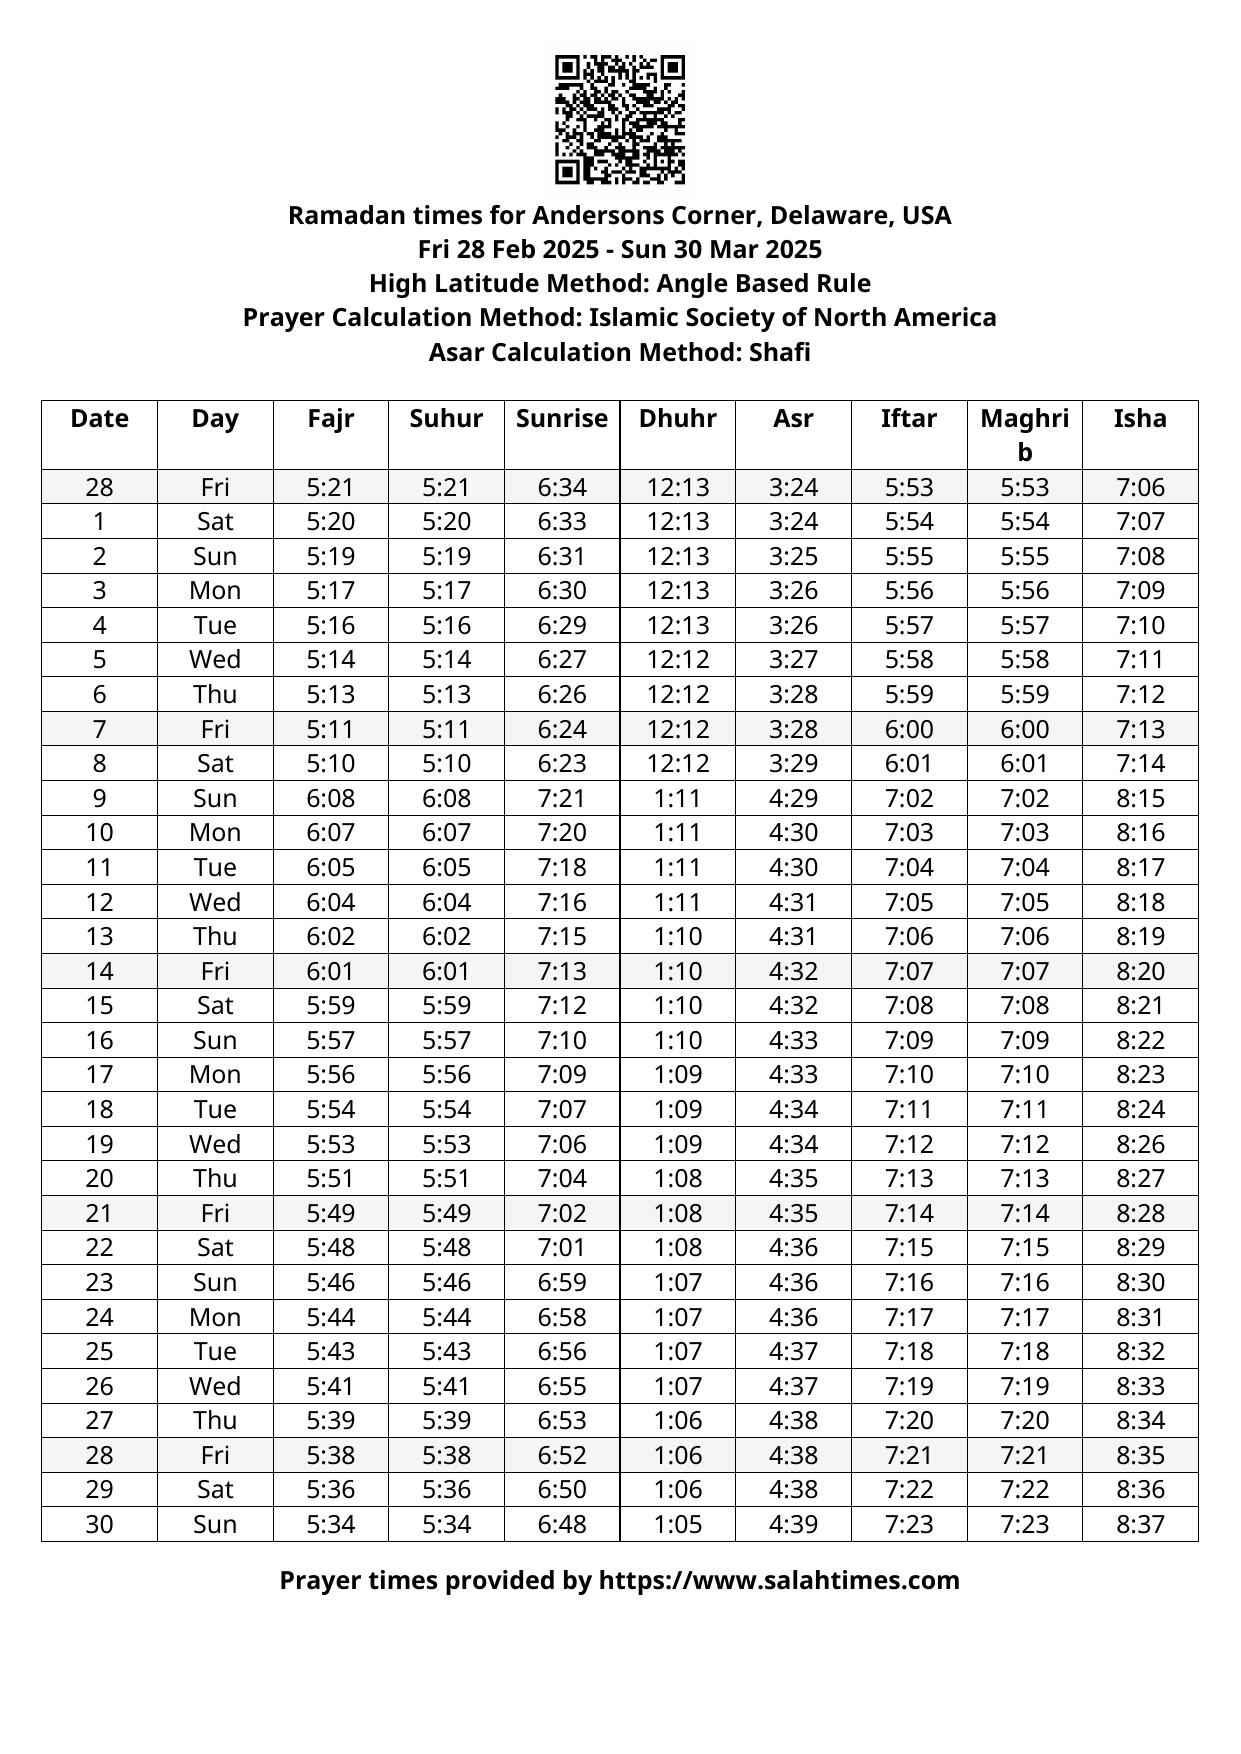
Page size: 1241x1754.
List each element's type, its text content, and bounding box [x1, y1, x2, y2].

table_cell 3 [42, 574, 157, 607]
table_cell 19 [42, 1127, 157, 1160]
table_cell 5:34 [274, 1507, 388, 1541]
table_cell 5:54 [852, 504, 967, 538]
text High Latitude Method: Angle Based Rule [42, 266, 1198, 300]
table_cell Tue [158, 608, 273, 642]
table_cell 25 [42, 1334, 157, 1368]
table_cell 7:12 [968, 1127, 1082, 1160]
table_cell 6:04 [274, 885, 388, 918]
table_cell 3:28 [736, 677, 851, 711]
table_cell Sat [158, 746, 273, 780]
text Prayer Calculation Method: Islamic Society of North America [42, 300, 1198, 334]
table_cell 4:32 [736, 989, 851, 1022]
table_cell 5:21 [389, 470, 504, 503]
table_cell 8:15 [1083, 781, 1198, 814]
table_cell 8:19 [1083, 919, 1198, 953]
table_cell 7:09 [968, 1023, 1082, 1057]
table_cell 7:08 [1083, 539, 1198, 572]
table_cell 27 [42, 1404, 157, 1437]
table_cell 1:08 [621, 1161, 735, 1195]
table_cell 7:08 [852, 989, 967, 1022]
table_cell 5:34 [389, 1507, 504, 1541]
table_cell 7:06 [852, 919, 967, 953]
table_cell Wed [158, 643, 273, 676]
table_cell 7:02 [505, 1196, 619, 1229]
table_cell 5:11 [274, 712, 388, 745]
table_cell Thu [158, 1161, 273, 1195]
table_cell 1:11 [621, 781, 735, 814]
table_cell 7:10 [505, 1023, 619, 1057]
picture [542, 41, 699, 198]
table_cell 4:38 [736, 1473, 851, 1506]
table_cell 6:05 [389, 850, 504, 884]
table_cell 6:48 [505, 1507, 619, 1541]
table_cell 7:17 [968, 1300, 1082, 1333]
table_cell 4:38 [736, 1404, 851, 1437]
table_cell 17 [42, 1058, 157, 1091]
table_cell 8:32 [1083, 1334, 1198, 1368]
table_cell 7:10 [852, 1058, 967, 1091]
table_cell 26 [42, 1369, 157, 1402]
table_cell 1:06 [621, 1438, 735, 1472]
table_cell 7:22 [968, 1473, 1082, 1506]
table_cell 5:49 [389, 1196, 504, 1229]
table_cell 12:13 [621, 504, 735, 538]
table_cell 4:29 [736, 781, 851, 814]
table_cell 6:53 [505, 1404, 619, 1437]
table_cell 5:11 [389, 712, 504, 745]
table_cell 6:29 [505, 608, 619, 642]
table_cell 5:20 [274, 504, 388, 538]
table_cell 7:17 [852, 1300, 967, 1333]
table_cell 7:06 [1083, 470, 1198, 503]
table_cell 5:57 [852, 608, 967, 642]
table_cell 5:59 [968, 677, 1082, 711]
table_cell Tue [158, 850, 273, 884]
table_header Day [158, 401, 273, 469]
text Prayer times provided by https://www.salahtimes.com [42, 1563, 1198, 1597]
table_cell 6:08 [274, 781, 388, 814]
table_cell 6:58 [505, 1300, 619, 1333]
table_cell 7:18 [852, 1334, 967, 1368]
table_cell 4:32 [736, 954, 851, 987]
table_cell 3:27 [736, 643, 851, 676]
table_cell 21 [42, 1196, 157, 1229]
table_cell 7:20 [968, 1404, 1082, 1437]
table_cell 4:37 [736, 1369, 851, 1402]
table_cell 6:56 [505, 1334, 619, 1368]
table_cell 20 [42, 1161, 157, 1195]
table_header Date [42, 401, 157, 469]
table_cell 7:07 [852, 954, 967, 987]
table_header Maghrib [968, 401, 1082, 469]
table_cell 5:57 [968, 608, 1082, 642]
table_cell 1:11 [621, 816, 735, 849]
table_cell 5:53 [852, 470, 967, 503]
table_cell 6:01 [852, 746, 967, 780]
table_cell 5:49 [274, 1196, 388, 1229]
table_header Sunrise [505, 401, 619, 469]
table_cell 7:07 [1083, 504, 1198, 538]
table_cell 7:11 [1083, 643, 1198, 676]
table_cell 5:19 [274, 539, 388, 572]
table_cell 1:10 [621, 954, 735, 987]
table_cell 5:38 [389, 1438, 504, 1472]
table_cell 4:36 [736, 1231, 851, 1264]
table_cell 7:01 [505, 1231, 619, 1264]
table_cell 7:19 [968, 1369, 1082, 1402]
table_cell 12:13 [621, 539, 735, 572]
table_cell Sat [158, 1473, 273, 1506]
table_cell 1:06 [621, 1473, 735, 1506]
table_cell 5:51 [389, 1161, 504, 1195]
table_cell 3:24 [736, 504, 851, 538]
table_cell 6:34 [505, 470, 619, 503]
table_cell 7:16 [852, 1265, 967, 1299]
table_cell Thu [158, 1404, 273, 1437]
table_cell 5:53 [389, 1127, 504, 1160]
table_cell 5:53 [968, 470, 1082, 503]
table_cell 5 [42, 643, 157, 676]
table_cell 7:15 [968, 1231, 1082, 1264]
table_cell 7:11 [852, 1092, 967, 1126]
table_cell 18 [42, 1092, 157, 1126]
table_cell 7:22 [852, 1473, 967, 1506]
table_cell 7:09 [852, 1023, 967, 1057]
table_cell 5:56 [389, 1058, 504, 1091]
table_cell 5:38 [274, 1438, 388, 1472]
table_cell 8:22 [1083, 1023, 1198, 1057]
table_cell 3:26 [736, 608, 851, 642]
table_cell 5:56 [274, 1058, 388, 1091]
table_cell 1:09 [621, 1092, 735, 1126]
table_cell 6:26 [505, 677, 619, 711]
table_cell 8:34 [1083, 1404, 1198, 1437]
table_cell 5:54 [389, 1092, 504, 1126]
table_cell 23 [42, 1265, 157, 1299]
table_cell 6:30 [505, 574, 619, 607]
table_cell Sun [158, 1507, 273, 1541]
table_cell 14 [42, 954, 157, 987]
table_cell 5:48 [389, 1231, 504, 1264]
table_cell 5:41 [274, 1369, 388, 1402]
table_cell Sat [158, 989, 273, 1022]
table_cell 4:35 [736, 1161, 851, 1195]
table_cell 7:11 [968, 1092, 1082, 1126]
table_cell 1:08 [621, 1231, 735, 1264]
table_cell 4:39 [736, 1507, 851, 1541]
table_cell 6:23 [505, 746, 619, 780]
table_cell 7:06 [968, 919, 1082, 953]
table_cell 5:56 [968, 574, 1082, 607]
table_cell 5:36 [389, 1473, 504, 1506]
table_cell 5:48 [274, 1231, 388, 1264]
table_cell 7:15 [505, 919, 619, 953]
table_cell 7:18 [505, 850, 619, 884]
table_cell 6:33 [505, 504, 619, 538]
table_cell 5:44 [274, 1300, 388, 1333]
table_cell 1:07 [621, 1369, 735, 1402]
table_cell 5:39 [274, 1404, 388, 1437]
table_cell 4:36 [736, 1300, 851, 1333]
table_cell 6:05 [274, 850, 388, 884]
table_cell 1:07 [621, 1300, 735, 1333]
table_cell 7:21 [852, 1438, 967, 1472]
table_cell Sun [158, 539, 273, 572]
table_cell 5:16 [274, 608, 388, 642]
table_cell 5:10 [389, 746, 504, 780]
table_cell Mon [158, 574, 273, 607]
table_cell 4:33 [736, 1058, 851, 1091]
table_cell 8:24 [1083, 1092, 1198, 1126]
table_cell Wed [158, 885, 273, 918]
table_cell 7:13 [968, 1161, 1082, 1195]
table_cell 4:31 [736, 919, 851, 953]
table_cell 7:15 [852, 1231, 967, 1264]
table_cell 8:30 [1083, 1265, 1198, 1299]
table_cell 7:13 [852, 1161, 967, 1195]
table_cell 5:54 [968, 504, 1082, 538]
table_cell 1 [42, 504, 157, 538]
table_cell 6:00 [852, 712, 967, 745]
table_cell 30 [42, 1507, 157, 1541]
table_cell 5:13 [274, 677, 388, 711]
table_cell 5:20 [389, 504, 504, 538]
table_cell Fri [158, 712, 273, 745]
table_cell 4:37 [736, 1334, 851, 1368]
table_cell 1:08 [621, 1196, 735, 1229]
table_cell 5:56 [852, 574, 967, 607]
table_cell 7:02 [852, 781, 967, 814]
table_cell 1:07 [621, 1334, 735, 1368]
table_cell 12:13 [621, 574, 735, 607]
table_cell 28 [42, 1438, 157, 1472]
table_cell 5:59 [389, 989, 504, 1022]
table_cell 6:59 [505, 1265, 619, 1299]
table_cell 7:09 [505, 1058, 619, 1091]
table_cell 7:09 [1083, 574, 1198, 607]
table_cell 7:02 [968, 781, 1082, 814]
text Asar Calculation Method: Shafi [42, 334, 1198, 368]
table_cell Mon [158, 1058, 273, 1091]
table_cell 5:55 [852, 539, 967, 572]
table_cell 7:16 [968, 1265, 1082, 1299]
table_cell 8:23 [1083, 1058, 1198, 1091]
table_cell 12:12 [621, 643, 735, 676]
table_cell 12:12 [621, 746, 735, 780]
table_cell 5:58 [968, 643, 1082, 676]
table_cell 6:24 [505, 712, 619, 745]
table_cell 8:37 [1083, 1507, 1198, 1541]
table_cell 7:05 [968, 885, 1082, 918]
text Fri 28 Feb 2025 - Sun 30 Mar 2025 [42, 232, 1198, 266]
table_cell 5:17 [274, 574, 388, 607]
table_cell 5:21 [274, 470, 388, 503]
table_cell Fri [158, 470, 273, 503]
table_cell 8:35 [1083, 1438, 1198, 1472]
table_cell 8 [42, 746, 157, 780]
table_cell 7:07 [505, 1092, 619, 1126]
table_cell 7:08 [968, 989, 1082, 1022]
table_cell 5:54 [274, 1092, 388, 1126]
table_cell 7:14 [852, 1196, 967, 1229]
table_cell 4:31 [736, 885, 851, 918]
table_cell 3:28 [736, 712, 851, 745]
table_cell 8:33 [1083, 1369, 1198, 1402]
table_cell 7:20 [852, 1404, 967, 1437]
table_cell 5:19 [389, 539, 504, 572]
table_cell 6:27 [505, 643, 619, 676]
table_cell 4:34 [736, 1127, 851, 1160]
table_cell 8:31 [1083, 1300, 1198, 1333]
table_cell Tue [158, 1092, 273, 1126]
table_cell 6:07 [389, 816, 504, 849]
table_cell Mon [158, 1300, 273, 1333]
table_cell 2 [42, 539, 157, 572]
table_cell 5:46 [274, 1265, 388, 1299]
table_cell 7:12 [852, 1127, 967, 1160]
table_cell 28 [42, 470, 157, 503]
table_cell 1:10 [621, 989, 735, 1022]
table_cell 6:07 [274, 816, 388, 849]
table_cell 6 [42, 677, 157, 711]
table_cell 5:58 [852, 643, 967, 676]
table_cell 7:04 [968, 850, 1082, 884]
table_cell 7:16 [505, 885, 619, 918]
table_cell 7:03 [968, 816, 1082, 849]
table_cell 12:13 [621, 470, 735, 503]
table_cell 12:13 [621, 608, 735, 642]
table_cell 6:01 [389, 954, 504, 987]
table_cell 5:43 [389, 1334, 504, 1368]
table_cell 7:04 [852, 850, 967, 884]
table_cell 7:14 [968, 1196, 1082, 1229]
table_cell 1:05 [621, 1507, 735, 1541]
table_cell 5:53 [274, 1127, 388, 1160]
table_cell 13 [42, 919, 157, 953]
table_cell 8:16 [1083, 816, 1198, 849]
table_cell 5:10 [274, 746, 388, 780]
table_cell 1:07 [621, 1265, 735, 1299]
table_cell 3:25 [736, 539, 851, 572]
table_cell 5:55 [968, 539, 1082, 572]
table_cell 7:06 [505, 1127, 619, 1160]
table_cell 7:13 [1083, 712, 1198, 745]
table_cell 5:41 [389, 1369, 504, 1402]
table_cell Mon [158, 816, 273, 849]
table_cell 7:13 [505, 954, 619, 987]
table_cell Sat [158, 504, 273, 538]
table_header Isha [1083, 401, 1198, 469]
table_cell 6:52 [505, 1438, 619, 1472]
table_cell 12 [42, 885, 157, 918]
table_cell 8:26 [1083, 1127, 1198, 1160]
table_cell 5:13 [389, 677, 504, 711]
table_cell Sun [158, 781, 273, 814]
table_cell 7 [42, 712, 157, 745]
table_header Asr [736, 401, 851, 469]
table_cell 5:44 [389, 1300, 504, 1333]
table_cell 4:33 [736, 1023, 851, 1057]
table_cell 10 [42, 816, 157, 849]
table_cell 22 [42, 1231, 157, 1264]
table_header Suhur [389, 401, 504, 469]
table_cell 5:14 [389, 643, 504, 676]
table_cell Wed [158, 1127, 273, 1160]
table_cell 8:21 [1083, 989, 1198, 1022]
table_cell 6:31 [505, 539, 619, 572]
table_cell Thu [158, 919, 273, 953]
table_cell 6:02 [389, 919, 504, 953]
table_cell Sat [158, 1231, 273, 1264]
table_cell 5:57 [389, 1023, 504, 1057]
table_cell 7:18 [968, 1334, 1082, 1368]
table_cell 5:57 [274, 1023, 388, 1057]
table_cell 7:12 [505, 989, 619, 1022]
table_cell 8:20 [1083, 954, 1198, 987]
table_cell 7:23 [852, 1507, 967, 1541]
table_cell 5:14 [274, 643, 388, 676]
table_cell 1:09 [621, 1058, 735, 1091]
table_cell 6:50 [505, 1473, 619, 1506]
table_cell 1:10 [621, 1023, 735, 1057]
table_cell 12:12 [621, 712, 735, 745]
table_cell Fri [158, 1438, 273, 1472]
table_cell 15 [42, 989, 157, 1022]
table_cell Wed [158, 1369, 273, 1402]
table_cell 4:34 [736, 1092, 851, 1126]
table_cell 7:21 [505, 781, 619, 814]
table_cell Sun [158, 1265, 273, 1299]
table_cell 5:16 [389, 608, 504, 642]
table_cell 3:26 [736, 574, 851, 607]
table_cell 4:30 [736, 850, 851, 884]
table_cell 1:10 [621, 919, 735, 953]
table_cell 8:18 [1083, 885, 1198, 918]
table_cell 7:10 [1083, 608, 1198, 642]
table_cell 6:01 [968, 746, 1082, 780]
table_cell 7:23 [968, 1507, 1082, 1541]
table_cell 8:17 [1083, 850, 1198, 884]
table_cell 7:07 [968, 954, 1082, 987]
table_cell 1:11 [621, 885, 735, 918]
table_cell 8:28 [1083, 1196, 1198, 1229]
table_cell 6:01 [274, 954, 388, 987]
table_header Fajr [274, 401, 388, 469]
table_cell Thu [158, 677, 273, 711]
text Ramadan times for Andersons Corner, Delaware, USA [42, 198, 1198, 232]
table_cell 4:36 [736, 1265, 851, 1299]
table_cell 5:46 [389, 1265, 504, 1299]
table_cell 6:55 [505, 1369, 619, 1402]
table_cell 1:06 [621, 1404, 735, 1437]
table_cell 8:36 [1083, 1473, 1198, 1506]
table_cell 7:04 [505, 1161, 619, 1195]
table_cell 4 [42, 608, 157, 642]
table_cell Sun [158, 1023, 273, 1057]
table_cell Fri [158, 954, 273, 987]
table_cell 11 [42, 850, 157, 884]
table_cell 5:39 [389, 1404, 504, 1437]
table_cell 8:29 [1083, 1231, 1198, 1264]
table_cell 4:30 [736, 816, 851, 849]
table_cell 5:51 [274, 1161, 388, 1195]
table_cell 5:17 [389, 574, 504, 607]
table_cell 3:29 [736, 746, 851, 780]
table_cell 6:00 [968, 712, 1082, 745]
table_cell 24 [42, 1300, 157, 1333]
table_cell 1:09 [621, 1127, 735, 1160]
table_cell 29 [42, 1473, 157, 1506]
table_cell 3:24 [736, 470, 851, 503]
table_cell 4:35 [736, 1196, 851, 1229]
table_cell 9 [42, 781, 157, 814]
table_cell 7:19 [852, 1369, 967, 1402]
table_cell 7:05 [852, 885, 967, 918]
table_cell 7:20 [505, 816, 619, 849]
table_cell 7:14 [1083, 746, 1198, 780]
table_cell 6:04 [389, 885, 504, 918]
table_cell 6:08 [389, 781, 504, 814]
table_cell 5:43 [274, 1334, 388, 1368]
table_cell 5:59 [852, 677, 967, 711]
table_cell 16 [42, 1023, 157, 1057]
table_cell Fri [158, 1196, 273, 1229]
table_cell 6:02 [274, 919, 388, 953]
table_cell 4:38 [736, 1438, 851, 1472]
table_cell 7:21 [968, 1438, 1082, 1472]
table_cell 7:03 [852, 816, 967, 849]
table_header Iftar [852, 401, 967, 469]
table_cell 12:12 [621, 677, 735, 711]
table_cell 5:36 [274, 1473, 388, 1506]
table_cell 8:27 [1083, 1161, 1198, 1195]
table_cell 7:12 [1083, 677, 1198, 711]
table_cell 5:59 [274, 989, 388, 1022]
table_cell 7:10 [968, 1058, 1082, 1091]
table_cell Tue [158, 1334, 273, 1368]
table_header Dhuhr [621, 401, 735, 469]
table_cell 1:11 [621, 850, 735, 884]
